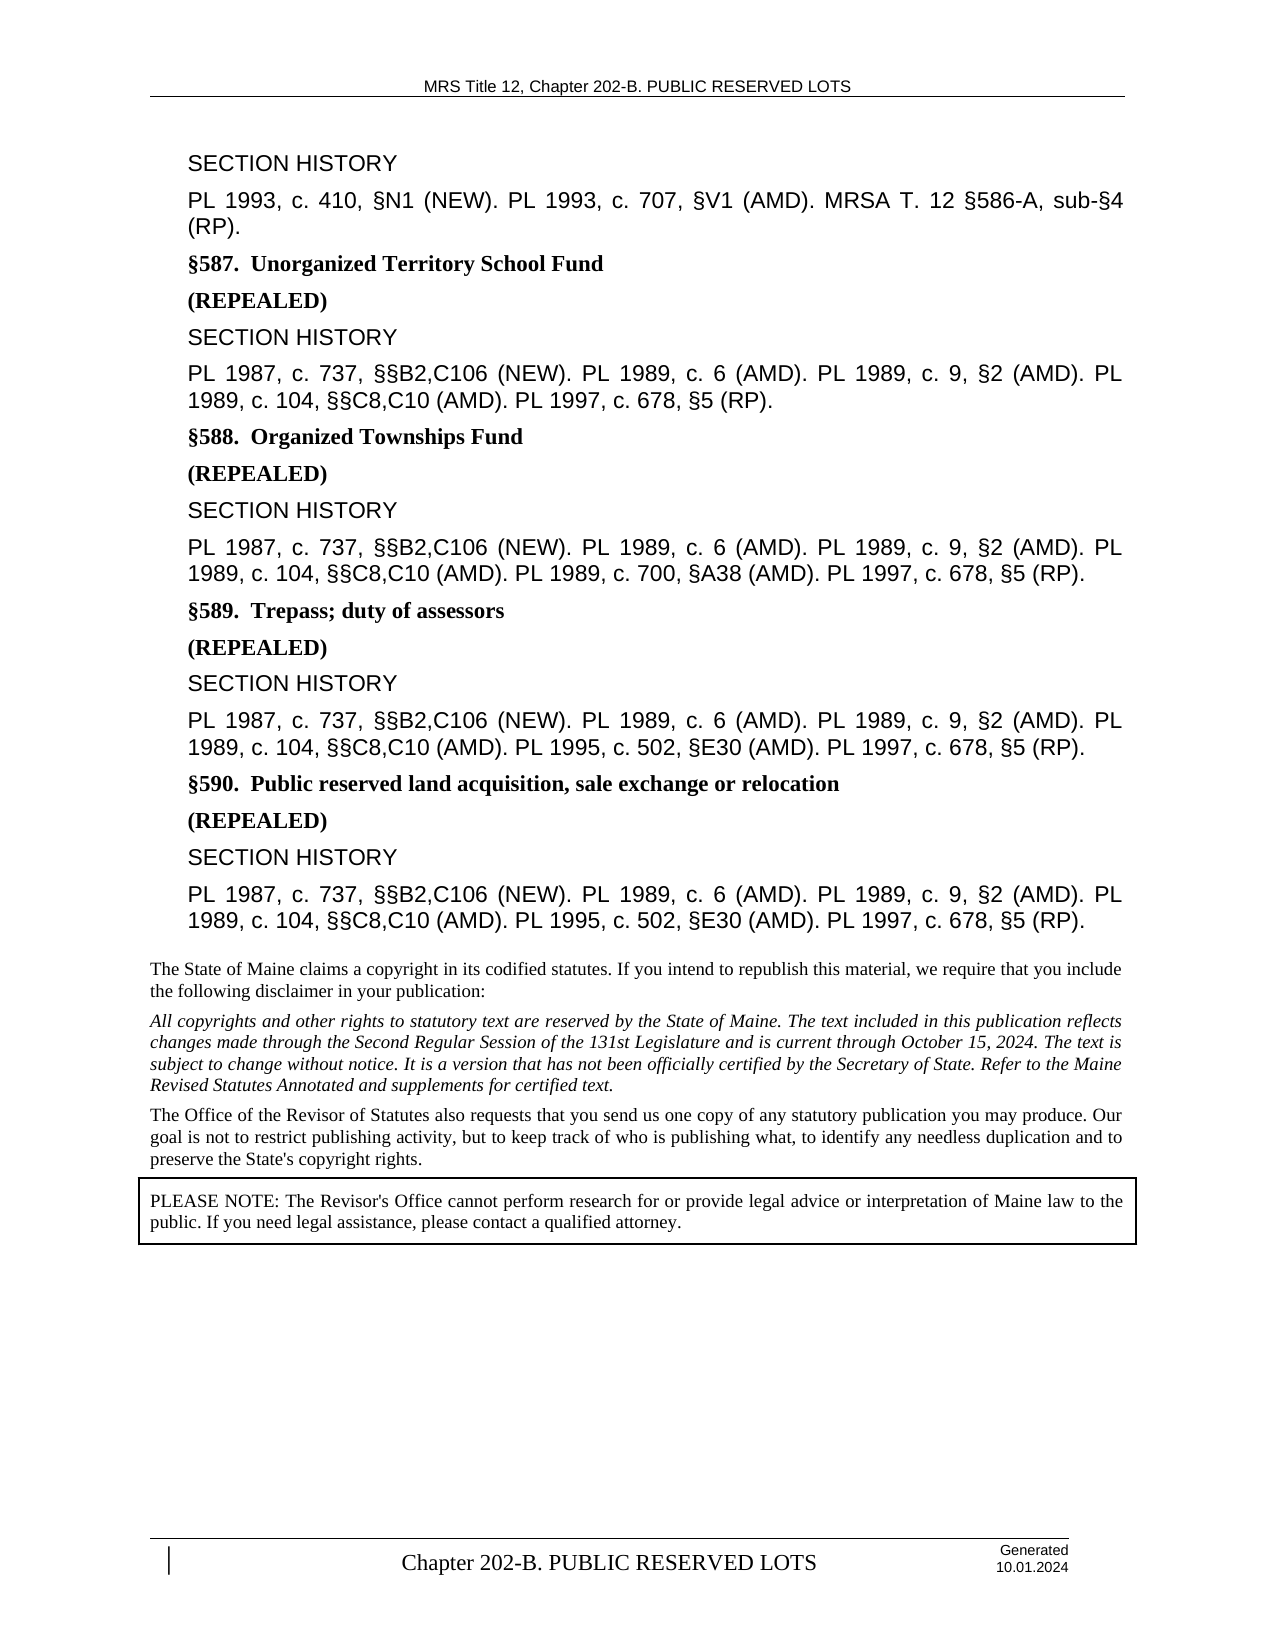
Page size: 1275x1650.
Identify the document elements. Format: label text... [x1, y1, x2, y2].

text SECTION HISTORY [187, 670, 1125, 697]
text PL 1987, c. 737, §§B2,C106 (NEW). PL 1989, c. 6 (AMD). PL 1989, c. 9, §2 (AMD). PL 1989, c. 104, §§C8,C10 (AMD). PL 1995, c. 502, §E30 (AMD). PL 1997, c. 678, §5 (RP). [187, 881, 1125, 933]
text (REPEALED) [187, 807, 1125, 833]
text PL 1993, c. 410, §N1 (NEW). PL 1993, c. 707, §V1 (AMD). MRSA T. 12 §586-A, sub-§4 (RP). [187, 187, 1125, 239]
text SECTION HISTORY [187, 150, 1125, 176]
text (REPEALED) [187, 633, 1125, 660]
text The Office of the Revisor of Statutes also requests that you send us one copy of any statutory publication you may produce. Our goal is not to restrict publishing activity, but to keep track of who is publishing what, to identify any needless duplication and to preserve the State's copyright rights. [150, 1104, 1125, 1169]
text PL 1987, c. 737, §§B2,C106 (NEW). PL 1989, c. 6 (AMD). PL 1989, c. 9, §2 (AMD). PL 1989, c. 104, §§C8,C10 (AMD). PL 1997, c. 678, §5 (RP). [187, 360, 1125, 413]
text The State of Maine claims a copyright in its codified statutes. If you intend to republish this material, we require that you include the following disclaimer in your publication: [150, 958, 1125, 1001]
text (REPEALED) [187, 287, 1125, 313]
text All copyrights and other rights to statutory text are reserved by the State of Maine. The text included in this publication reflects changes made through the Second Regular Session of the 131st Legislature and is current through October 15, 2024 . The text is subject to change without notice. It is a version that has not been officially certified by the Secretary of State. Refer to the Maine Revised Statutes Annotated and supplements for certified text. [150, 1010, 1125, 1096]
text SECTION HISTORY [187, 497, 1125, 523]
text SECTION HISTORY [187, 844, 1125, 870]
text PL 1987, c. 737, §§B2,C106 (NEW). PL 1989, c. 6 (AMD). PL 1989, c. 9, §2 (AMD). PL 1989, c. 104, §§C8,C10 (AMD). PL 1989, c. 700, §A38 (AMD). PL 1997, c. 678, §5 (RP). [187, 534, 1125, 586]
text PLEASE NOTE: The Revisor's Office cannot perform research for or provide legal advice or interpretation of Maine law to the public. If you need legal assistance, please contact a qualified attorney. [140, 1179, 1135, 1243]
text §587. Unorganized Territory School Fund [187, 250, 1125, 276]
text SECTION HISTORY [187, 323, 1125, 350]
text §589. Trepass; duty of assessors [187, 597, 1125, 623]
text (REPEALED) [187, 460, 1125, 486]
text §588. Organized Townships Fund [187, 423, 1125, 450]
text PL 1987, c. 737, §§B2,C106 (NEW). PL 1989, c. 6 (AMD). PL 1989, c. 9, §2 (AMD). PL 1989, c. 104, §§C8,C10 (AMD). PL 1995, c. 502, §E30 (AMD). PL 1997, c. 678, §5 (RP). [187, 707, 1125, 760]
text §590. Public reserved land acquisition, sale exchange or relocation [187, 770, 1125, 797]
